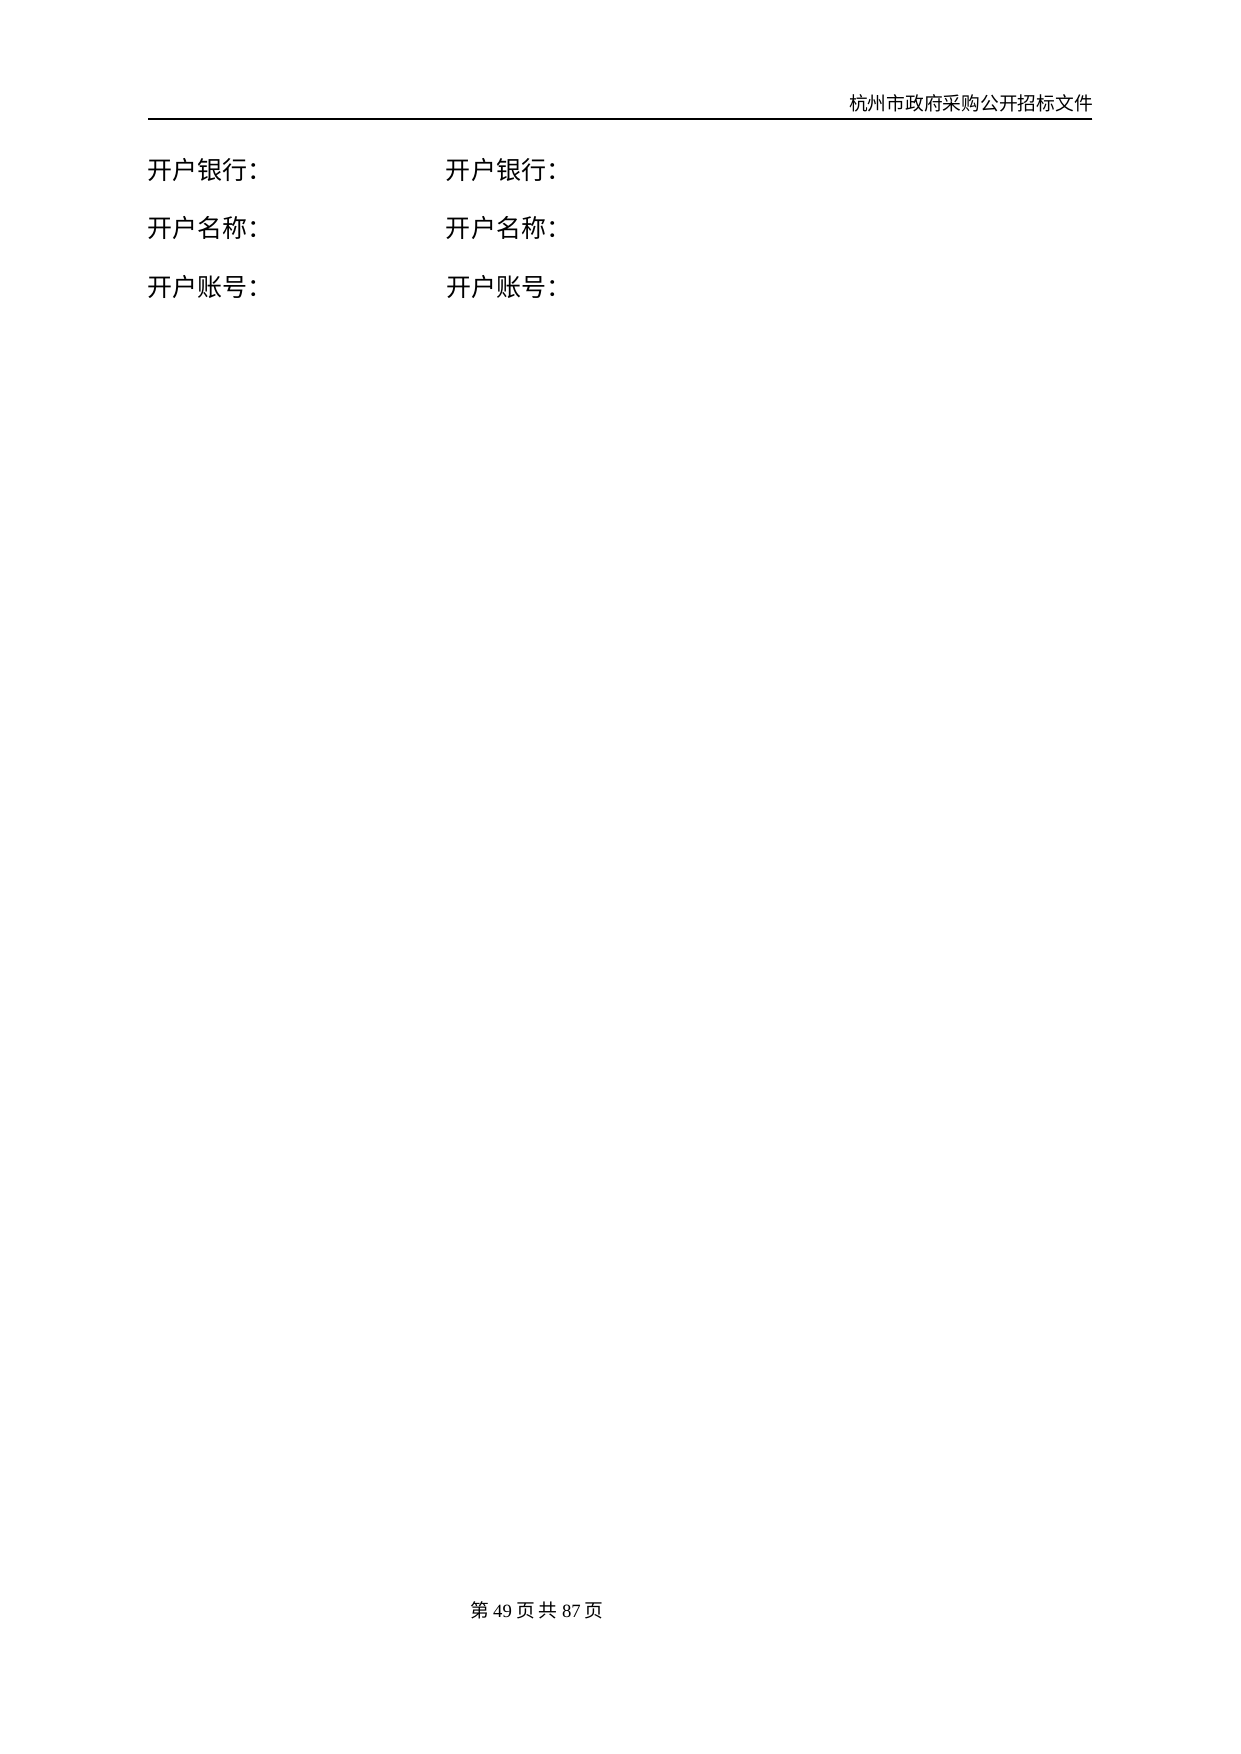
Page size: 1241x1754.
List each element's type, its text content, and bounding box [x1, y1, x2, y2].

text 开户银行： 开户银行： [148, 133, 1092, 191]
text 开户名称： 开户名称： [148, 191, 1092, 249]
text 开户账号： 开户账号： [148, 249, 1092, 308]
